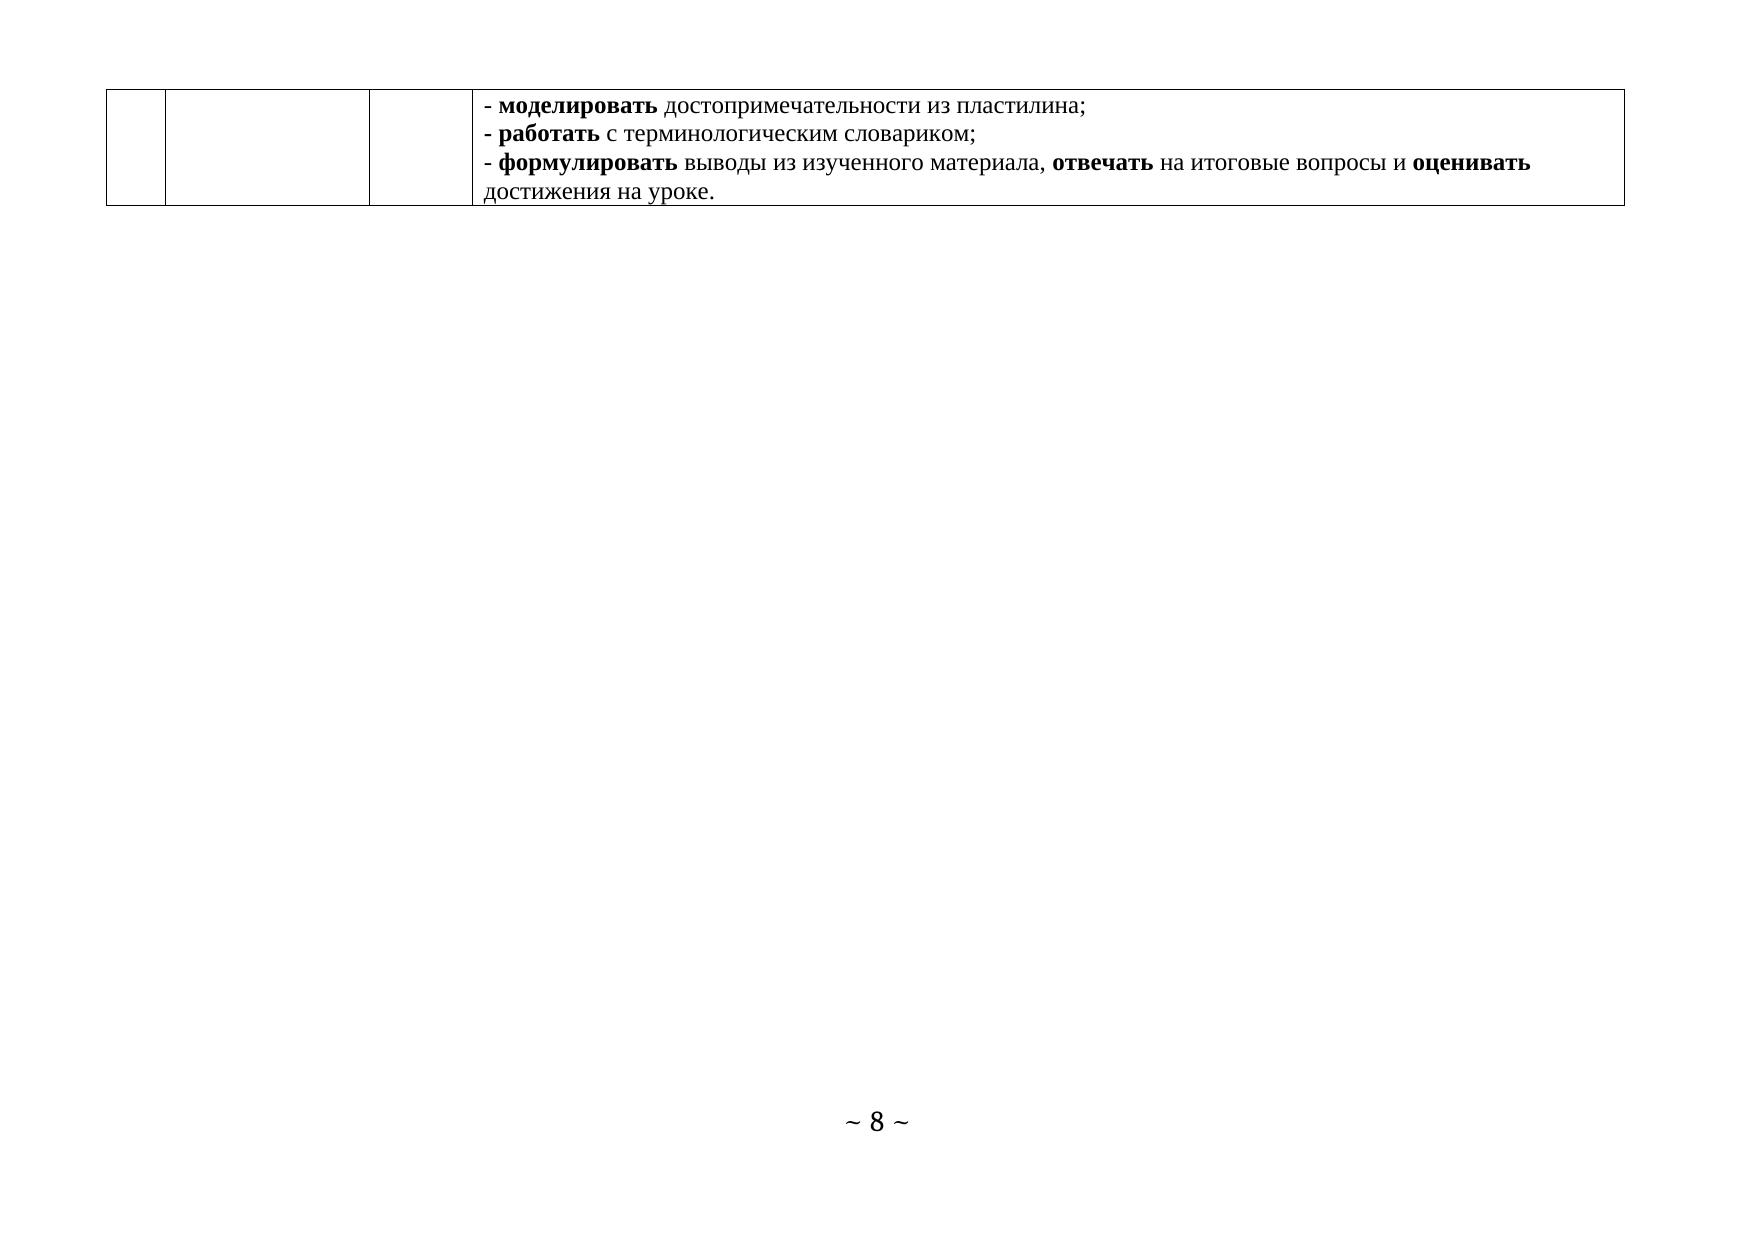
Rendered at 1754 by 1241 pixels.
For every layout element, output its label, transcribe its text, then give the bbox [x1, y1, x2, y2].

table_cell [107, 90, 165, 205]
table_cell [473, 90, 1624, 205]
table_cell 13 [370, 90, 472, 205]
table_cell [166, 90, 369, 205]
